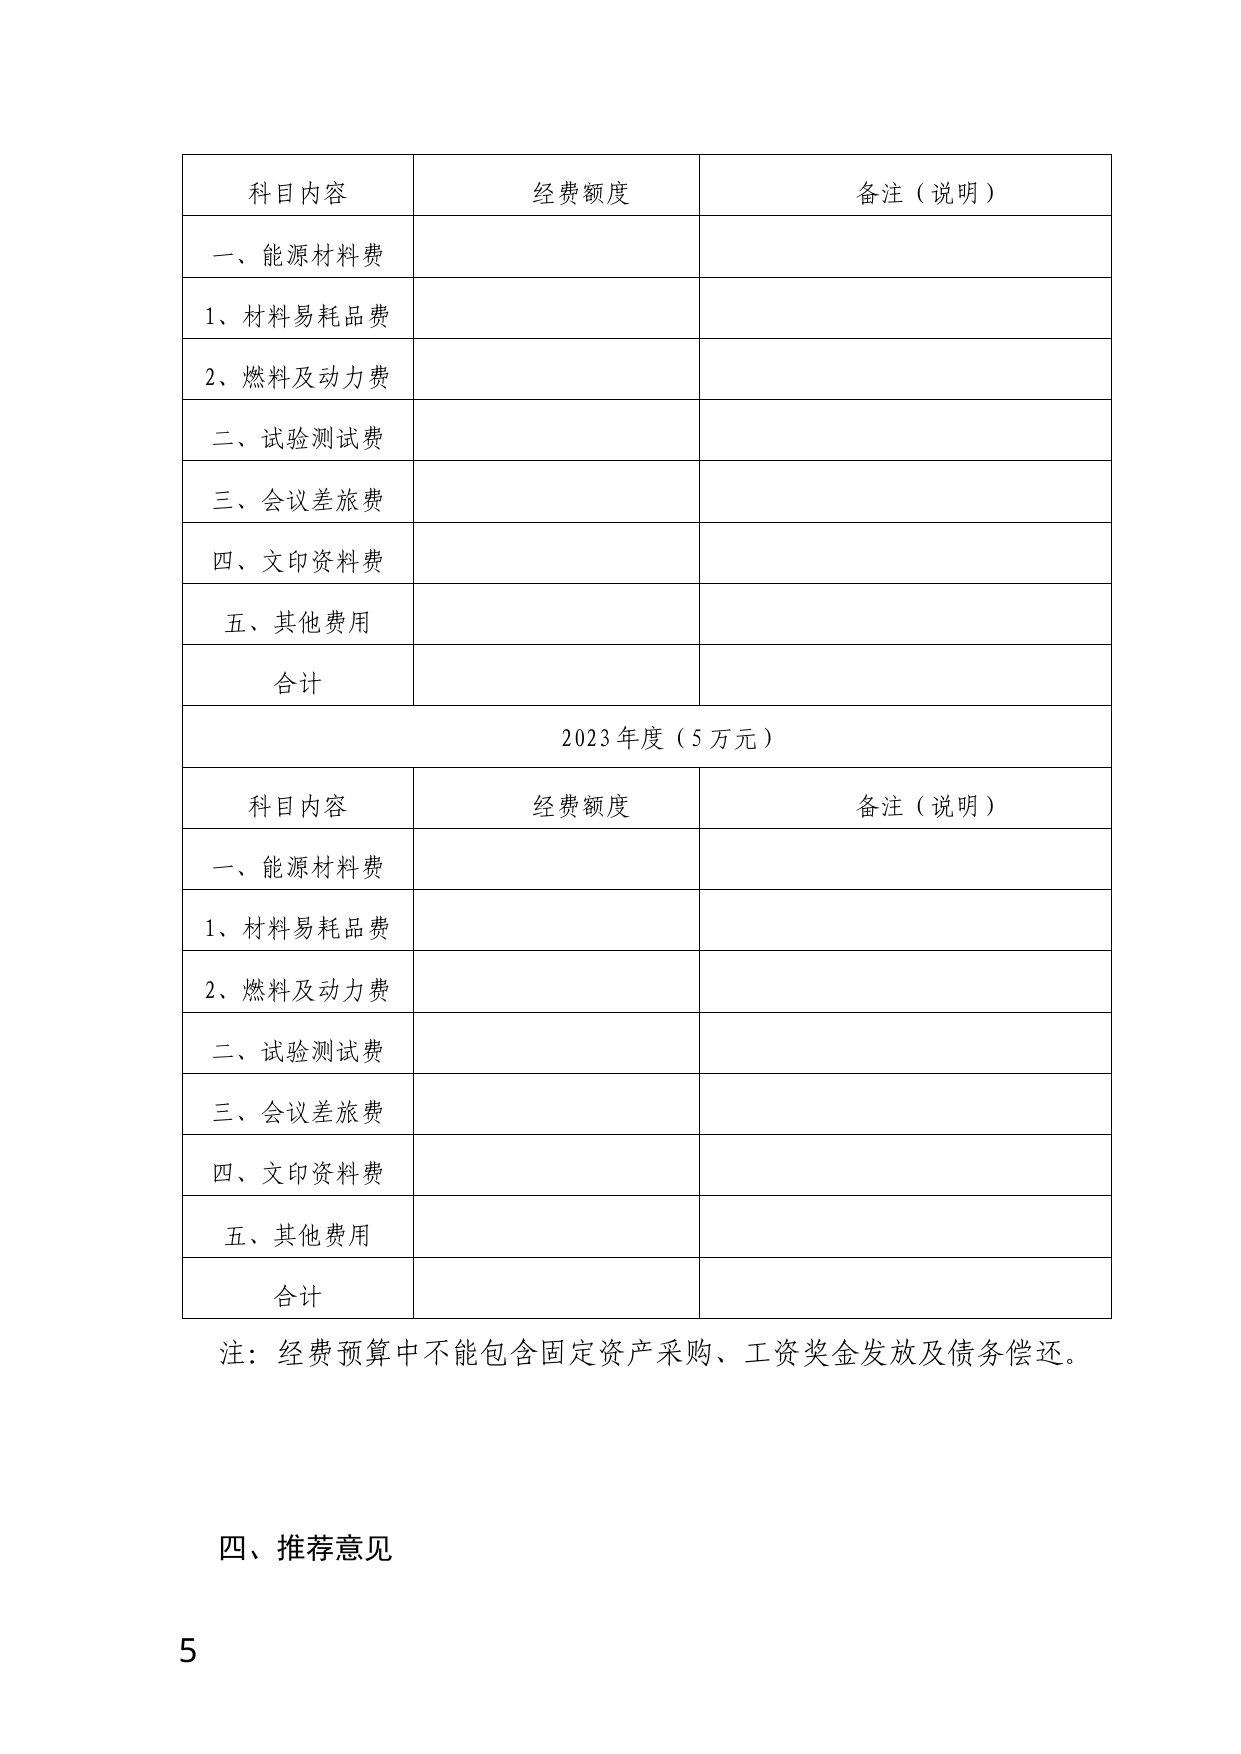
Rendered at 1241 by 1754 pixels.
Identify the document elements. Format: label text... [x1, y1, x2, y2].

table_cell 1、材料易耗品费 [183, 278, 413, 338]
table_cell [414, 645, 699, 705]
table_cell 备注（说明） [700, 768, 1111, 828]
table_cell [700, 339, 1111, 399]
table_cell [414, 584, 699, 644]
table_cell [414, 1196, 699, 1257]
table_cell 经费额度 [414, 155, 699, 215]
table_cell 科目内容 [183, 155, 413, 215]
table_cell [700, 1074, 1111, 1134]
table_cell 五、其他费用 [183, 584, 413, 644]
table_cell 备注（说明） [700, 155, 1111, 215]
table_cell 经费额度 [414, 768, 699, 828]
table_cell [414, 1013, 699, 1073]
table_cell [700, 523, 1111, 583]
text 注：经费预算中不能包含固定资产采购、工资奖金发放及债务偿还。 [159, 1319, 1134, 1384]
table_cell [414, 1135, 699, 1195]
table_cell [700, 1135, 1111, 1195]
table_cell 合计 [183, 1258, 413, 1318]
table_cell [700, 584, 1111, 644]
table_cell [700, 1013, 1111, 1073]
table_cell [414, 1258, 699, 1318]
table_cell [700, 890, 1111, 950]
table_cell 合计 [183, 645, 413, 705]
table_cell [414, 1074, 699, 1134]
table_cell 一、能源材料费 [183, 829, 413, 889]
table_cell [414, 829, 699, 889]
table_cell [414, 951, 699, 1012]
table_cell 1、材料易耗品费 [183, 890, 413, 950]
table_cell 二、试验测试费 [183, 400, 413, 460]
table_cell [700, 1258, 1111, 1318]
table_cell [414, 339, 699, 399]
table_cell 2023年度（5万元） [183, 706, 1111, 767]
table_cell [414, 400, 699, 460]
table_cell [414, 216, 699, 277]
table_cell 三、会议差旅费 [183, 1074, 413, 1134]
table_cell [700, 461, 1111, 522]
table_cell 五、其他费用 [183, 1196, 413, 1257]
table_cell 一、能源材料费 [183, 216, 413, 277]
table_cell [414, 890, 699, 950]
table_cell [700, 645, 1111, 705]
table_cell 三、会议差旅费 [183, 461, 413, 522]
table_cell [700, 278, 1111, 338]
table_cell 2、燃料及动力费 [183, 951, 413, 1012]
text 四、推荐意见 [159, 1514, 1134, 1579]
table_cell [414, 461, 699, 522]
table_cell 四、文印资料费 [183, 523, 413, 583]
table_cell [700, 1196, 1111, 1257]
table_cell 科目内容 [183, 768, 413, 828]
table_cell [414, 278, 699, 338]
table_cell [414, 523, 699, 583]
table_cell [700, 829, 1111, 889]
table_cell [700, 216, 1111, 277]
table_cell 四、文印资料费 [183, 1135, 413, 1195]
table_cell 2、燃料及动力费 [183, 339, 413, 399]
table_cell [700, 951, 1111, 1012]
table_cell [700, 400, 1111, 460]
table_cell 二、试验测试费 [183, 1013, 413, 1073]
